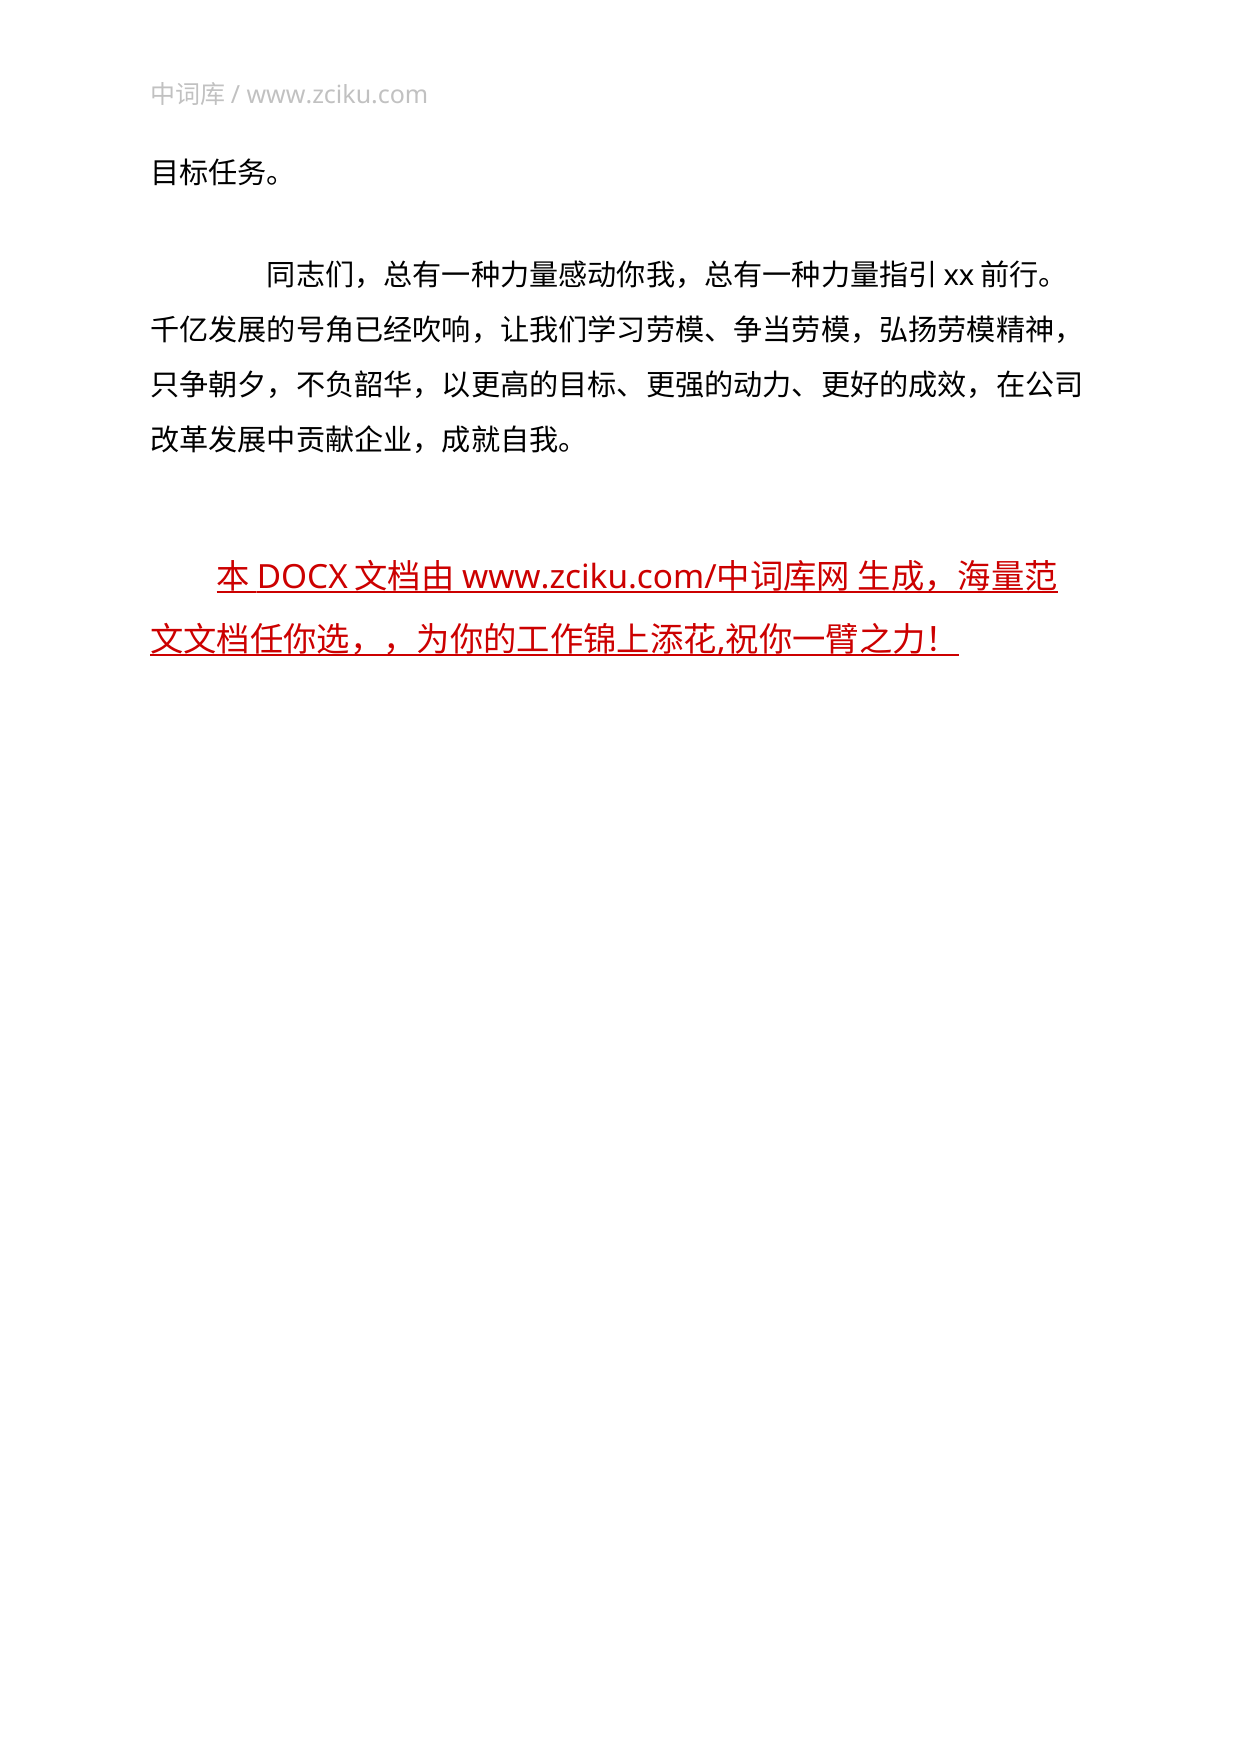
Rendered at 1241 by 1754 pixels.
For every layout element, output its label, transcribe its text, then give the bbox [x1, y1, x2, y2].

text 同志们，总有一种力量感动你我，总有一种力量指引xx前行。千亿发展的号角已经吹响，让我们学习劳模、争当劳模，弘扬劳模精神，只争朝夕，不负韶华，以更高的目标、更强的动力、更好的成效，在公司改革发展中贡献企业，成就自我。 [150, 252, 1090, 459]
text 本DOCX文档由 www.zciku.com/中词库网 生成，海量范文文档任你选，，为你的工作锦上添花,祝你一臂之力！ [150, 549, 1090, 661]
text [150, 150, 1090, 192]
